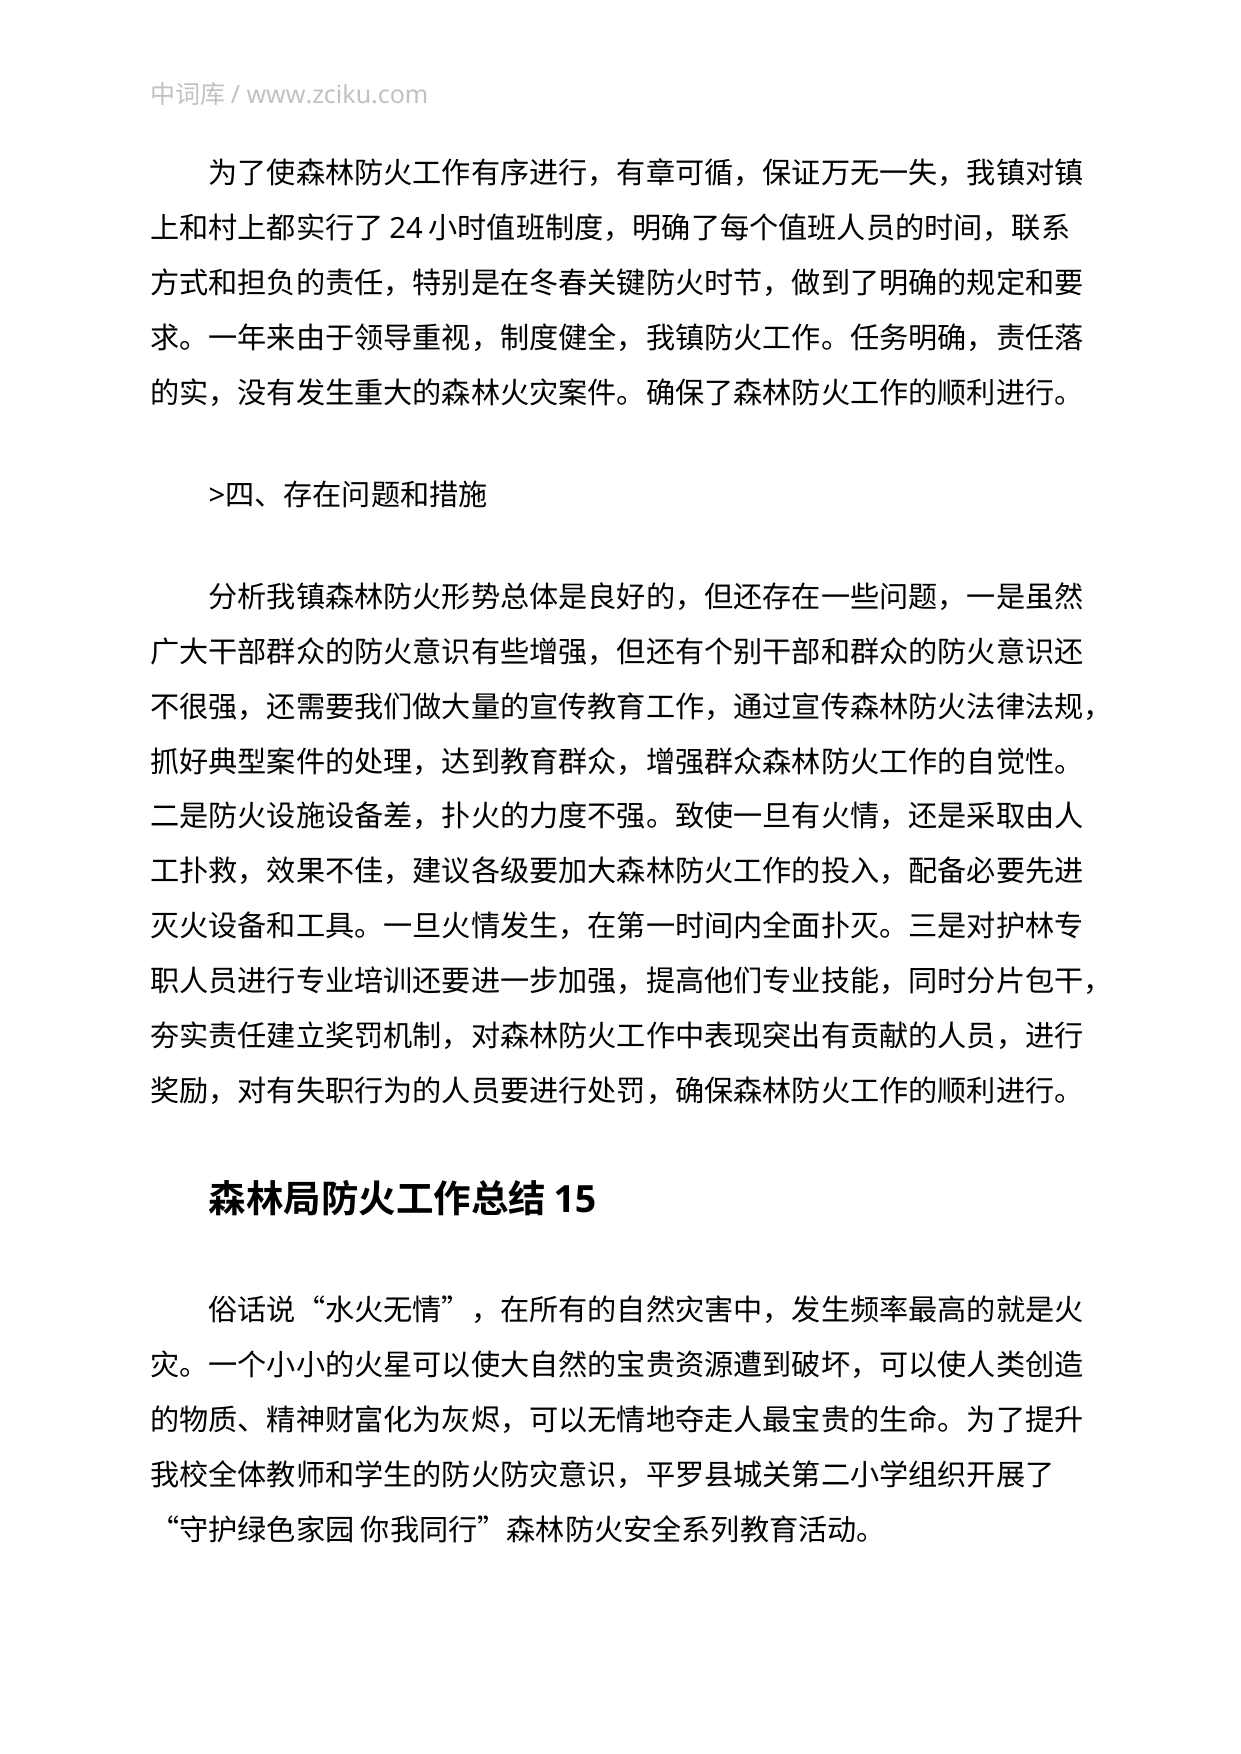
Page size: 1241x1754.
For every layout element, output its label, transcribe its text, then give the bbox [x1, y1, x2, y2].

text >四、存在问题和措施 [150, 471, 1090, 514]
text 俗话说“水火无情”，在所有的自然灾害中，发生频率最高的就是火灾。一个小小的火星可以使大自然的宝贵资源遭到破坏，可以使人类创造的物质、精神财富化为灰烬，可以无情地夺走人最宝贵的生命。为了提升我校全体教师和学生的防火防灾意识，平罗县城关第二小学组织开展了“守护绿色家园 你我同行”森林防火安全系列教育活动。 [150, 1287, 1090, 1549]
text 为了使森林防火工作有序进行，有章可循，保证万无一失，我镇对镇上和村上都实行了24小时值班制度，明确了每个值班人员的时间，联系方式和担负的责任，特别是在冬春关键防火时节，做到了明确的规定和要求。一年来由于领导重视，制度健全，我镇防火工作。任务明确，责任落的实，没有发生重大的森林火灾案件。确保了森林防火工作的顺利进行。 [150, 150, 1090, 412]
text 分析我镇森林防火形势总体是良好的，但还存在一些问题，一是虽然广大干部群众的防火意识有些增强，但还有个别干部和群众的防火意识还不很强，还需要我们做大量的宣传教育工作，通过宣传森林防火法律法规，抓好典型案件的处理，达到教育群众，增强群众森林防火工作的自觉性。二是防火设施设备差，扑火的力度不强。致使一旦有火情，还是采取由人工扑救，效果不佳，建议各级要加大森林防火工作的投入，配备必要先进灭火设备和工具。一旦火情发生，在第一时间内全面扑灭。三是对护林专职人员进行专业培训还要进一步加强，提高他们专业技能，同时分片包干，夯实责任建立奖罚机制，对森林防火工作中表现突出有贡献的人员，进行奖励，对有失职行为的人员要进行处罚，确保森林防火工作的顺利进行。 [150, 573, 1090, 1110]
text 森林局防火工作总结15 [150, 1169, 1090, 1224]
